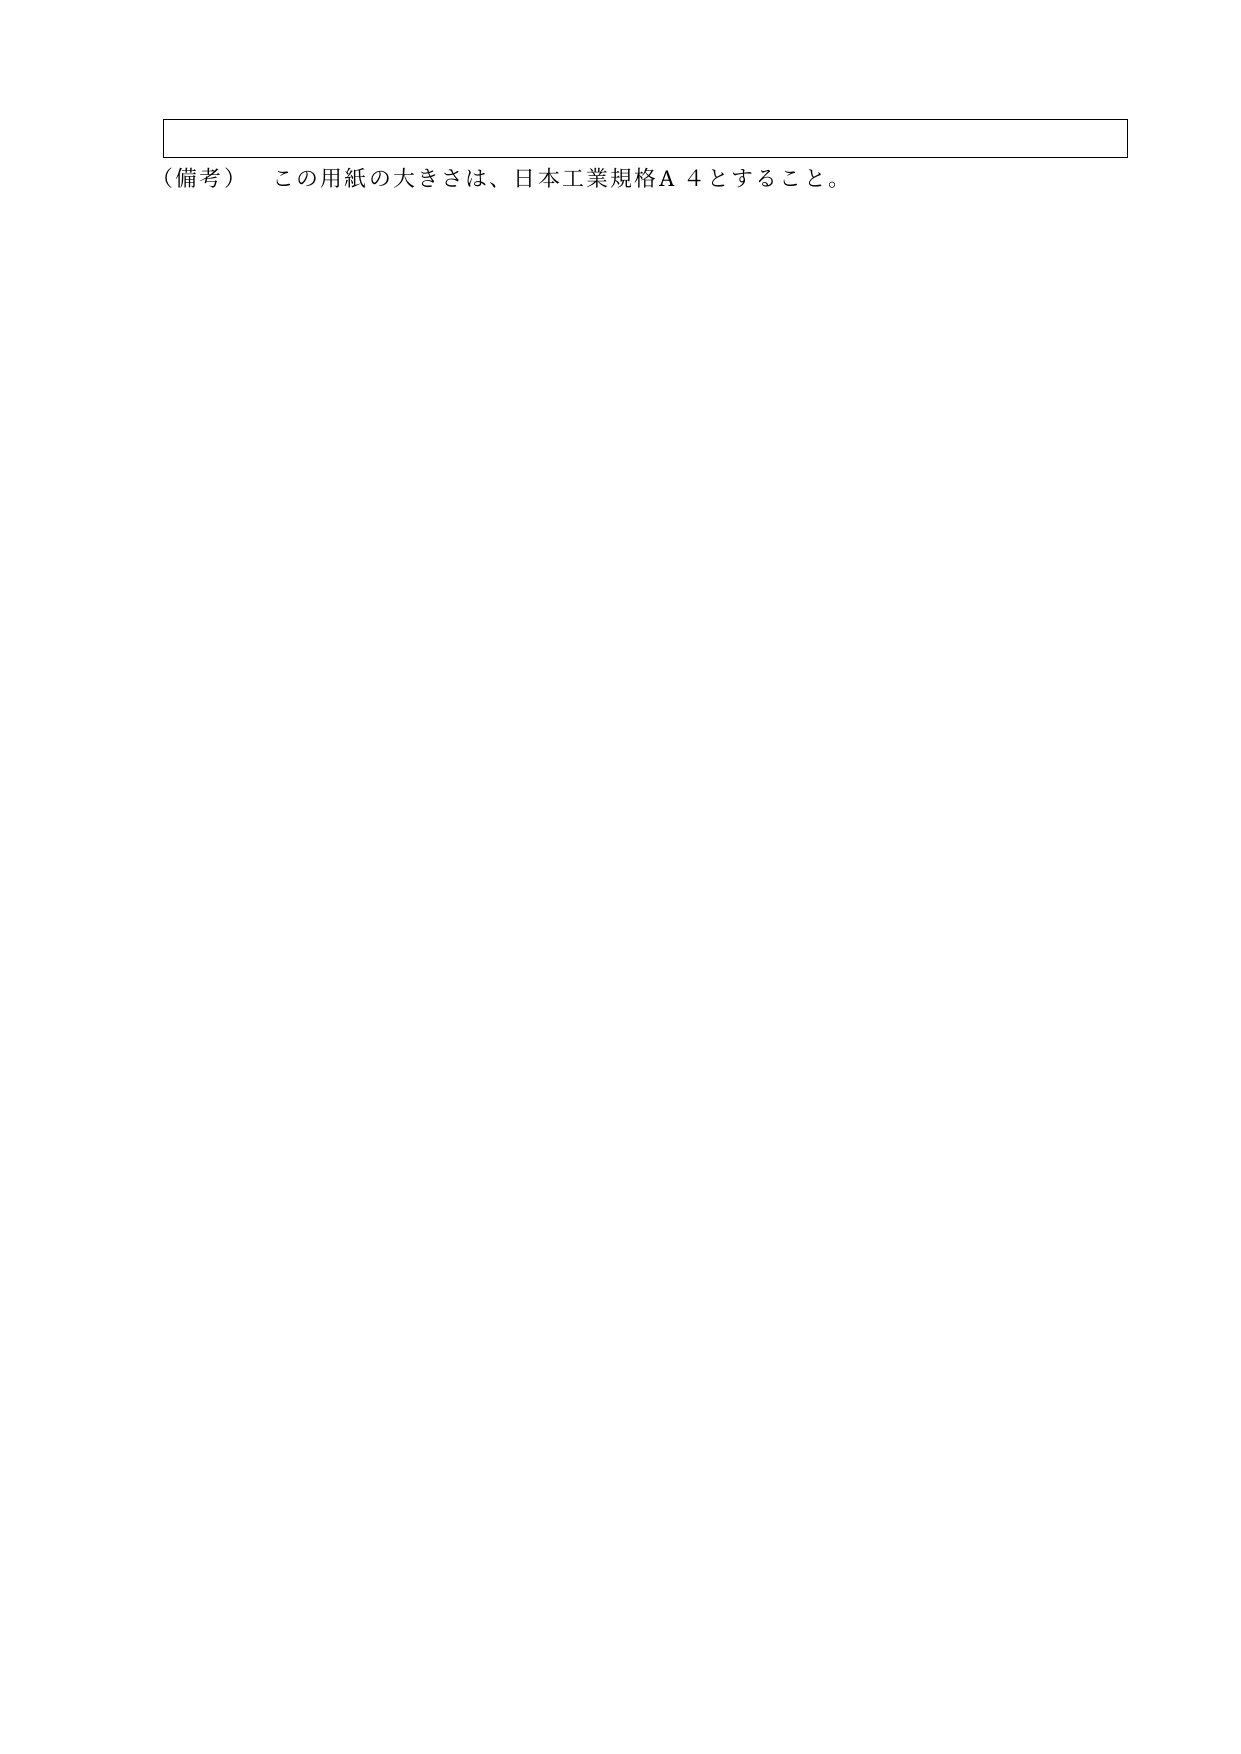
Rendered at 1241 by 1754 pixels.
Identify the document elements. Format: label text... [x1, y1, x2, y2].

text （備考） この用紙の大きさは、日本工業規格A４とすること。 [151, 158, 1118, 196]
table_cell [164, 120, 1127, 157]
